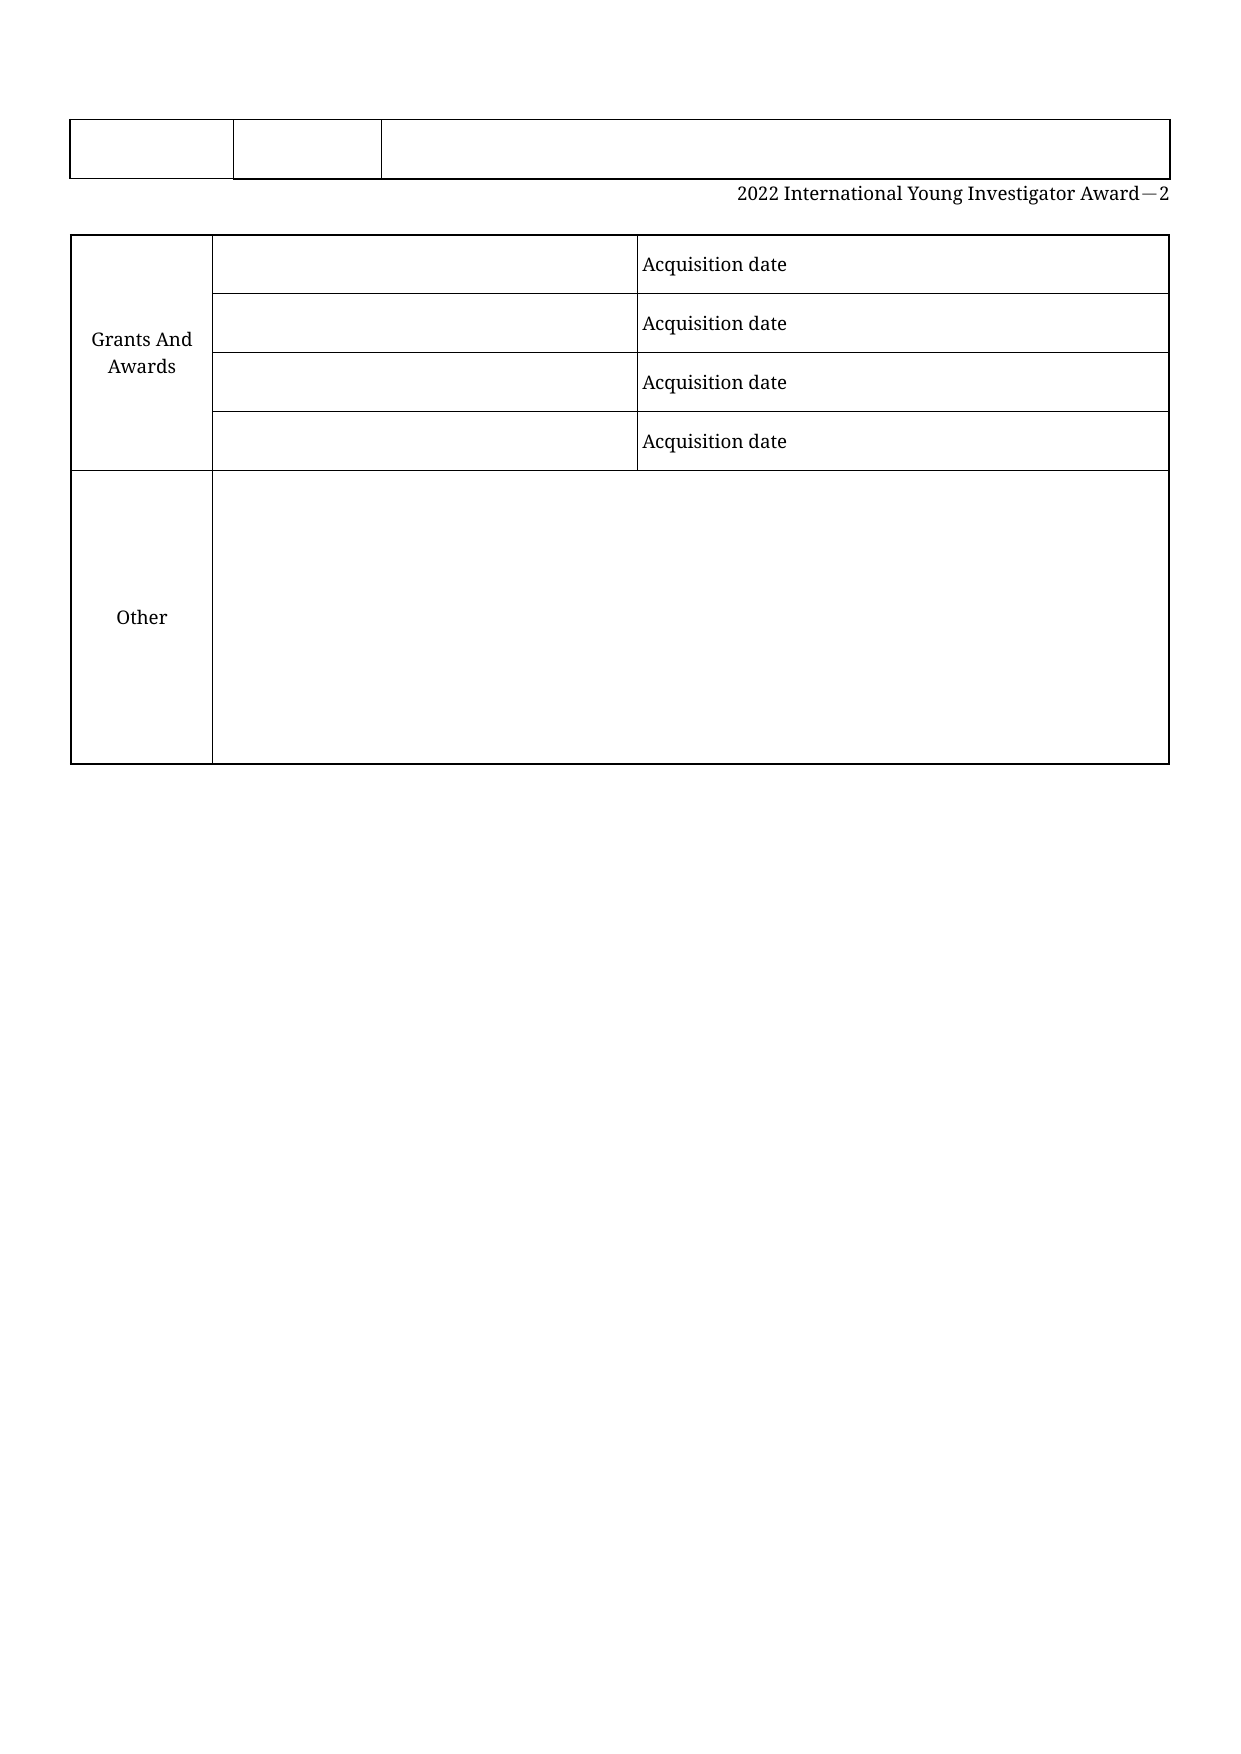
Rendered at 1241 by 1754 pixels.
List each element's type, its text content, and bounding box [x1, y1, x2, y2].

table_cell Other [72, 471, 212, 762]
table_header Grants And Awards [72, 236, 212, 470]
table_header Acquisition date [638, 236, 1168, 293]
table_cell [213, 353, 637, 411]
table_cell Acquisition date [638, 294, 1168, 352]
table_cell Acquisition date [638, 412, 1168, 470]
table_cell [234, 120, 381, 178]
table_cell Acquisition date [638, 353, 1168, 411]
table_cell [382, 120, 1169, 178]
table_cell [213, 294, 637, 352]
text 2022 International Young Investigator Award－2 [71, 180, 1169, 207]
table_header [213, 236, 637, 293]
table_cell [213, 471, 1168, 762]
table_cell [213, 412, 637, 470]
